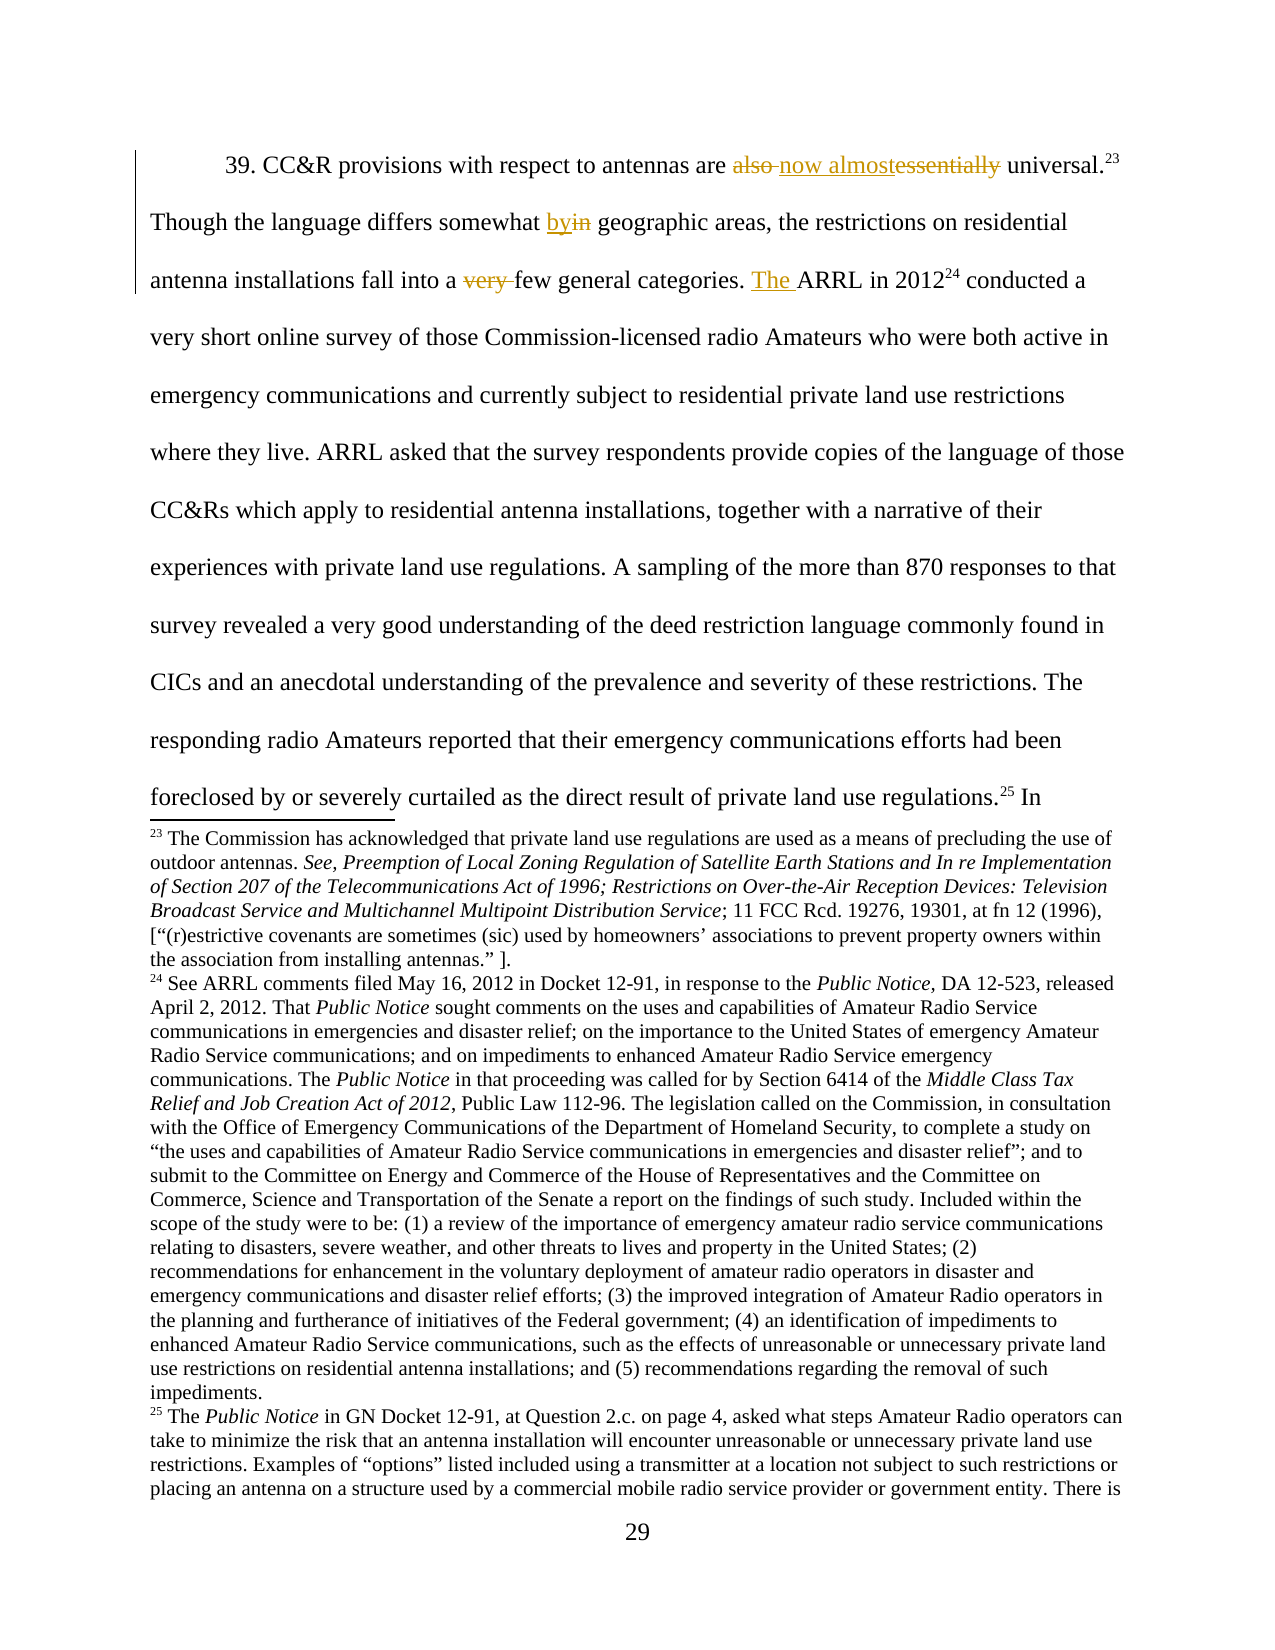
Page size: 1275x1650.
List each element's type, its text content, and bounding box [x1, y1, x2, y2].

text 39. CC&R provisions with respect to antennas are universal. Though the language differs somewhat geographic areas, the restrictions on residential antenna installations fall into a few general categories. ARRL in 2012 conducted a very short online survey of those Commission-licensed radio Amateurs who were both active in emergency communications and currently subject to residential private land use restrictions where they live. ARRL asked that the survey respondents provide copies of the language of those CC&Rs which apply to residential antenna installations, together with a narrative of their experiences with private land use regulations. A sampling of the more than 870 responses to that survey revealed a very good understanding of the deed restriction language commonly found in CICs and an anecdotal understanding of the prevalence and severity of these restrictions. The responding radio Amateurs reported that their emergency communications efforts had been foreclosed by or severely curtailed as the direct result of private land use regulations. In essence, CC&R language with respect to antennas (as that language would apply to Amateur Radio antennas) fall into five basic categories: [150, 150, 1125, 811]
